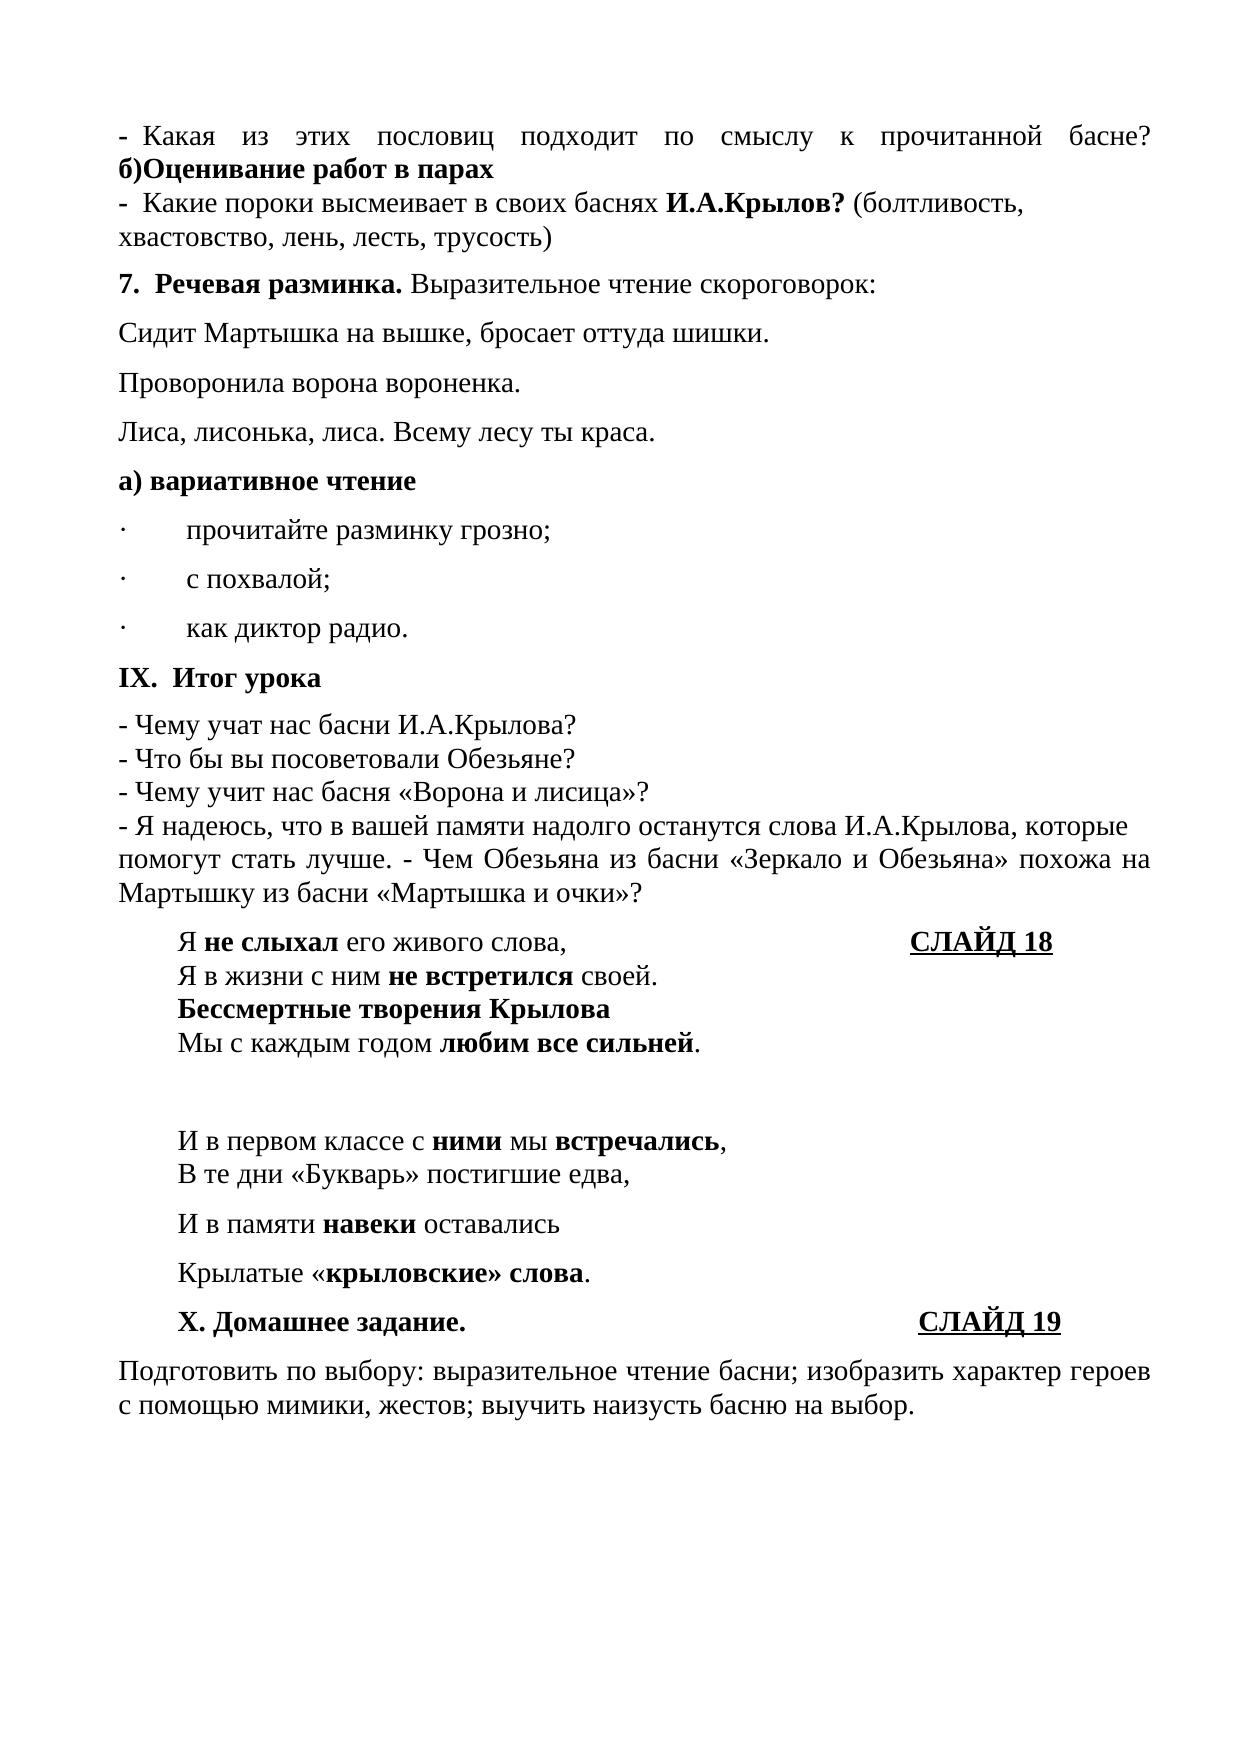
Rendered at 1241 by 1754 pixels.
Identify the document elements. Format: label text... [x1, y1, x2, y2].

text - Чему учат нас басни И.А.Крылова? [118, 707, 1152, 741]
text - Какая из этих пословиц подходит по смыслу к прочитанной басне? б)Оценивание работ в парах [118, 118, 1152, 185]
text · с похвалой; [118, 561, 1152, 595]
text · как диктор радио. [118, 611, 1152, 644]
text а) вариативное чтение [118, 463, 1152, 497]
text - Я надеюсь, что в вашей памяти надолго останутся слова И.А.Крылова, которые [118, 808, 1152, 841]
text Крылатые «крыловские» слова. [177, 1255, 1152, 1288]
text - Чему учит нас басня «Ворона и лисица»? [118, 774, 1152, 808]
text помогут стать лучше. - Чем Обезьяна из басни «Зеркало и Обезьяна» похожа на Мартышку из басни «Мартышка и очки»? [118, 841, 1152, 908]
text И в первом классе с ними мы встречались, В те дни «Букварь» постигшие едва, [177, 1123, 1152, 1190]
text 7. Речевая разминка. Выразительное чтение скороговорок: [118, 266, 1152, 300]
text Сидит Мартышка на вышке, бросает оттуда шишки. [118, 316, 1152, 349]
text - Что бы вы посоветовали Обезьяне? [118, 741, 1152, 774]
text Лиса, лисонька, лиса. Всему лесу ты краса. [118, 414, 1152, 447]
text · прочитайте разминку грозно; [118, 512, 1152, 546]
text - Какие пороки высмеивает в своих баснях И.А.Крылов? (болтливость, хвастовство, лень, лесть, трусость) [118, 185, 1152, 252]
text Х. Домашнее задание. СЛАЙД 19 [177, 1304, 1152, 1338]
text IХ. Итог урока [118, 660, 1152, 693]
text И в памяти навеки оставались [177, 1206, 1152, 1239]
text Подготовить по выбору: выразительное чтение басни; изобразить характер героев с помощью мимики, жестов; выучить наизусть басню на выбор. [118, 1353, 1152, 1420]
text Проворонила ворона вороненка. [118, 365, 1152, 398]
text Я не слыхал его живого слова, СЛАЙД 18 Я в жизни с ним не встретился своей. Бессмертные творения Крылова Мы с каждым годом любим все сильней. [177, 924, 1152, 1058]
